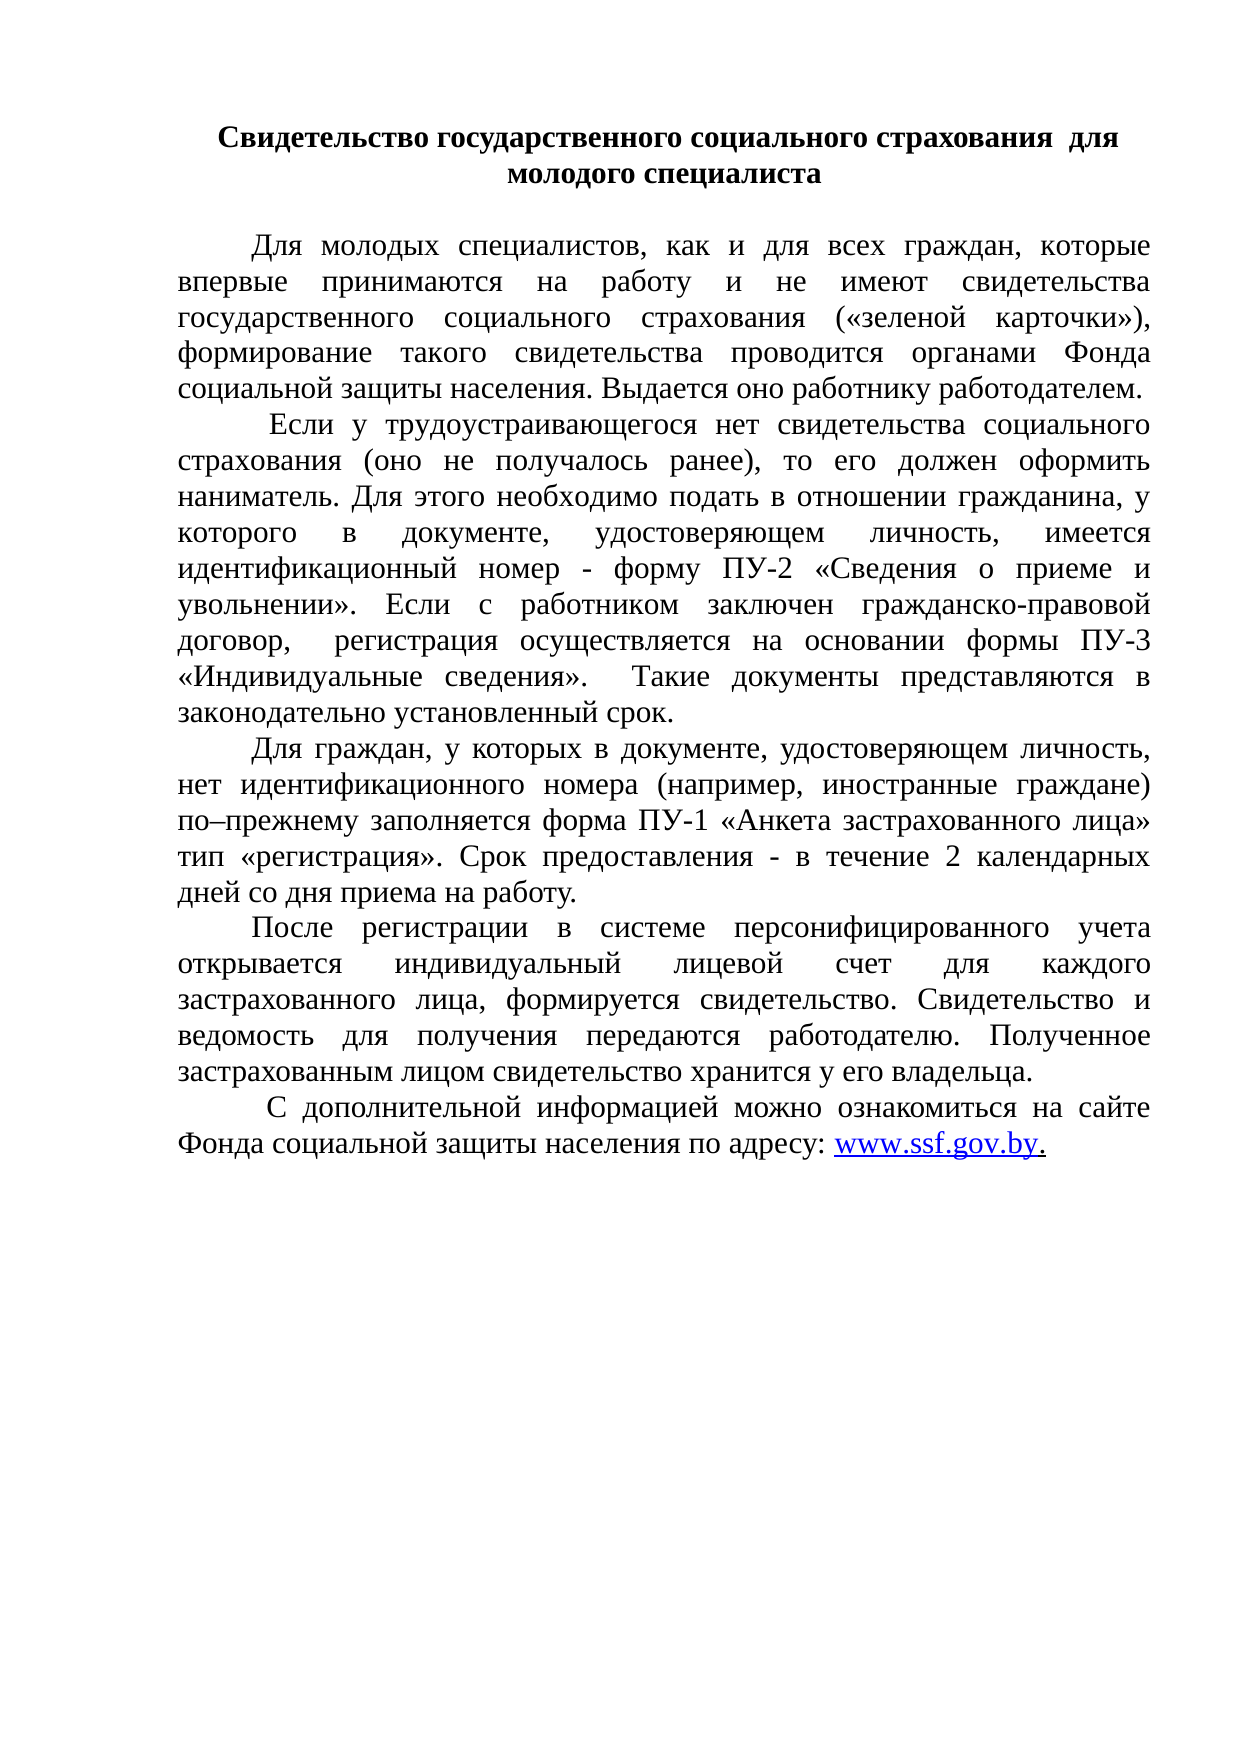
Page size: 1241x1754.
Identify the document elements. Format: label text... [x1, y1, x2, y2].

text Если у трудоустраивающегося нет свидетельства социального страхования (оно не получалось ранее), то его должен оформить наниматель. Для этого необходимо подать в отношении гражданина, у которого в документе, удостоверяющем личность, имеется идентификационный номер - форму ПУ-2 «Сведения о приеме и увольнении». Если с работником заключен гражданско-правовой договор, регистрация осуществляется на основании формы ПУ-3 «Индивидуальные сведения». Такие документы представляются в законодательно установленный срок. [177, 406, 1152, 729]
text Для граждан, у которых в документе, удостоверяющем личность, нет идентификационного номера (например, иностранные граждане) по–прежнему заполняется форма ПУ-1 «Анкета застрахованного лица» тип «регистрация». Срок предоставления - в течение 2 календарных дней со дня приема на работу. [177, 729, 1152, 909]
text Для молодых специалистов, как и для всех граждан, которые впервые принимаются на работу и не имеют свидетельства государственного социального страхования («зеленой карточки»), формирование такого свидетельства проводится органами Фонда социальной защиты населения. Выдается оно работнику работодателем. [177, 226, 1152, 406]
text С дополнительной информацией можно ознакомиться на сайте Фонда социальной защиты населения по адресу: www.ssf.gov.by. [177, 1088, 1152, 1160]
text После регистрации в системе персонифицированного учета открывается индивидуальный лицевой счет для каждого застрахованного лица, формируется свидетельство. Свидетельство и ведомость для получения передаются работодателю. Полученное застрахованным лицом свидетельство хранится у его владельца. [177, 909, 1152, 1088]
text Свидетельство государственного социального страхования для молодого специалиста [177, 118, 1152, 190]
